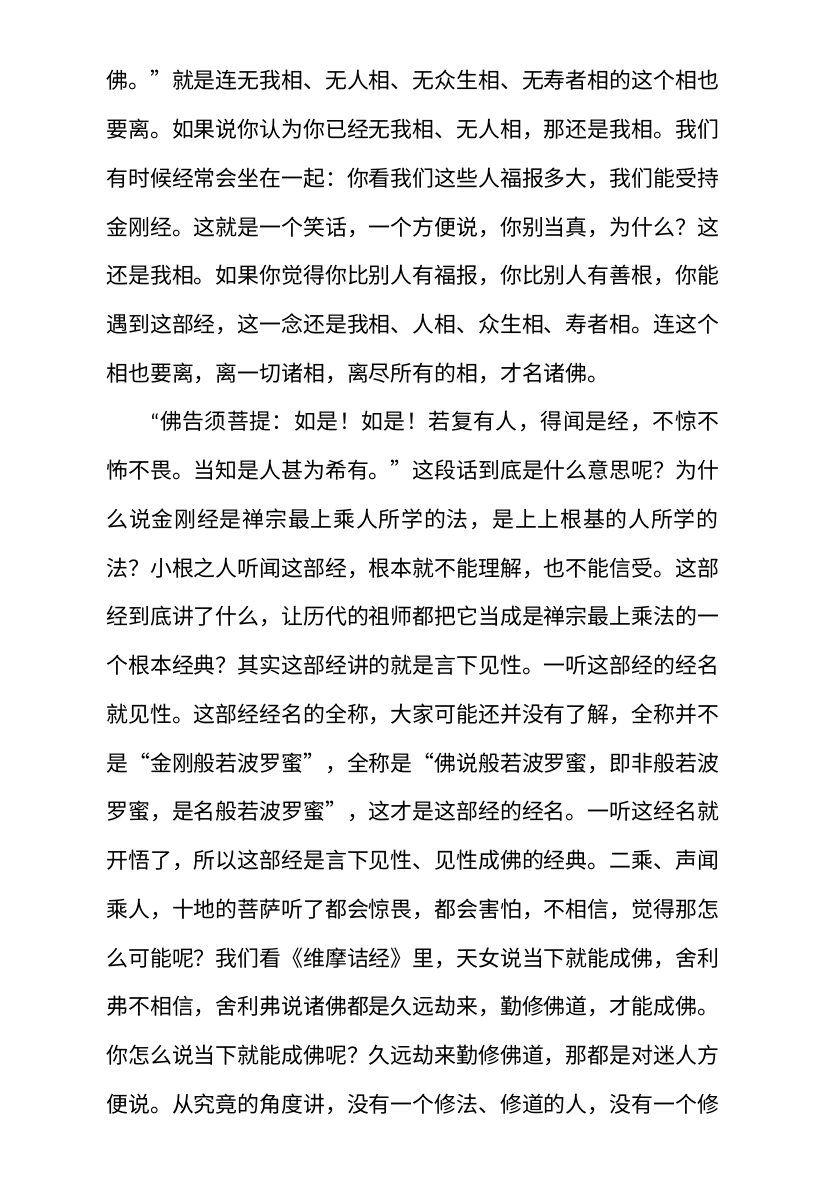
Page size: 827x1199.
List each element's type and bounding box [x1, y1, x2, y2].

text [106, 404, 721, 1119]
text [106, 63, 721, 388]
